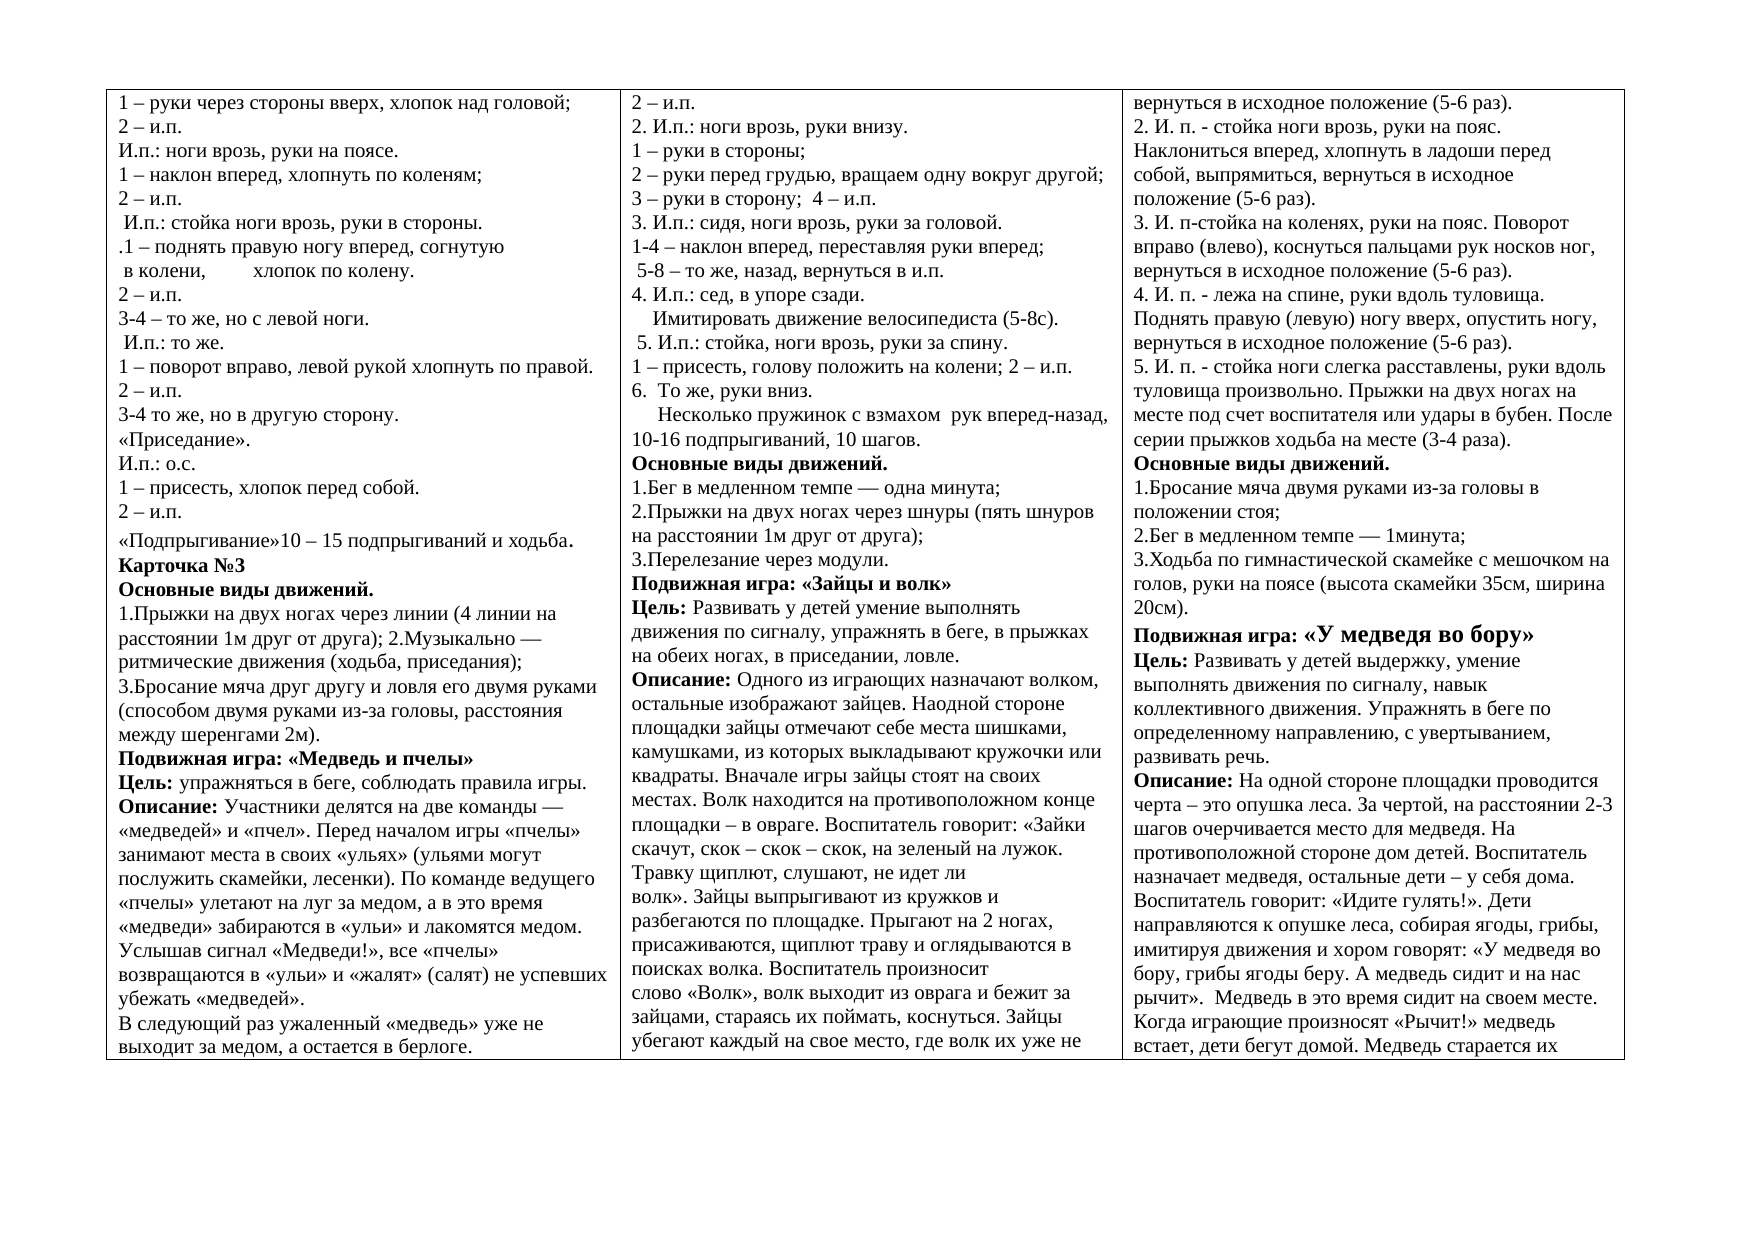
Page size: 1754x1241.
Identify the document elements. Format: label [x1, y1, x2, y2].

table_cell [1123, 90, 1624, 1058]
table_cell [107, 90, 620, 1058]
table_cell [621, 90, 1122, 1058]
